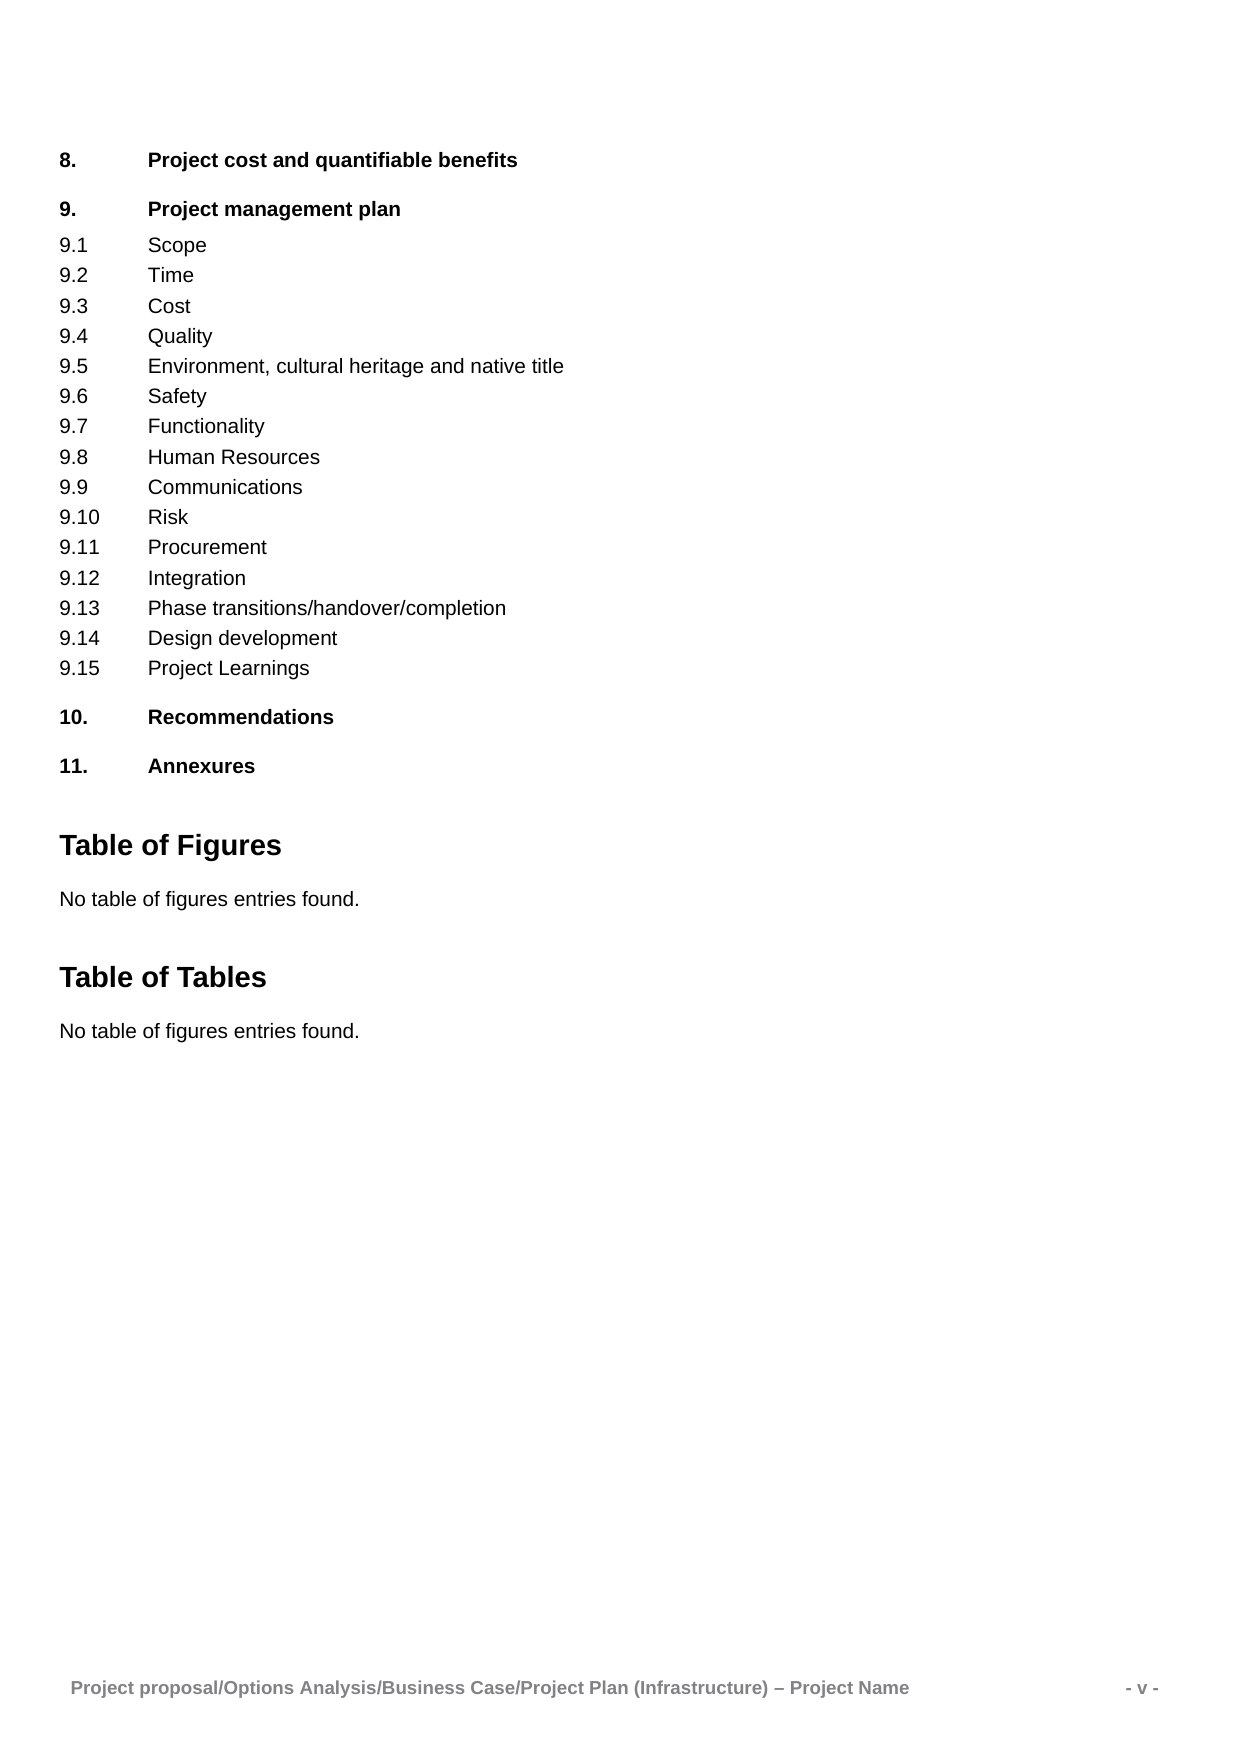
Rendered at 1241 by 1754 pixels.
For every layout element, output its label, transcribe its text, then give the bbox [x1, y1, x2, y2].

text 9.11 Procurement 21 [59, 535, 1122, 559]
text 10. Recommendations 23 [59, 705, 1122, 729]
text 9.10 Risk 20 [59, 505, 1122, 529]
text 9.3 Cost 17 [59, 293, 1122, 317]
text 9.4 Quality 18 [59, 324, 1122, 348]
text No table of figures entries found. [59, 886, 1122, 910]
text 9.2 Time 16 [59, 263, 1122, 287]
text 9.14 Design development 23 [59, 626, 1122, 650]
subtitle Table of Tables [59, 960, 1181, 994]
text 9.8 Human Resources 19 [59, 444, 1122, 468]
text 9.6 Safety 19 [59, 384, 1122, 408]
text 9.1 Scope 15 [59, 233, 1122, 257]
text 9.7 Functionality 19 [59, 414, 1122, 438]
text 8. Project cost and quantifiable benefits 14 [59, 148, 1122, 172]
text No table of figures entries found. [59, 1019, 1122, 1043]
text 9.15 Project Learnings 23 [59, 656, 1122, 680]
subtitle Table of Figures [59, 828, 1181, 861]
text 9.12 Integration 22 [59, 565, 1122, 589]
text 9.5 Environment, cultural heritage and native title 18 [59, 354, 1122, 378]
text 9.9 Communications 20 [59, 475, 1122, 499]
text 9.13 Phase transitions/handover/completion 22 [59, 596, 1122, 619]
text 9. Project management plan 15 [59, 197, 1122, 221]
text 11. Annexures 24 [59, 754, 1122, 778]
